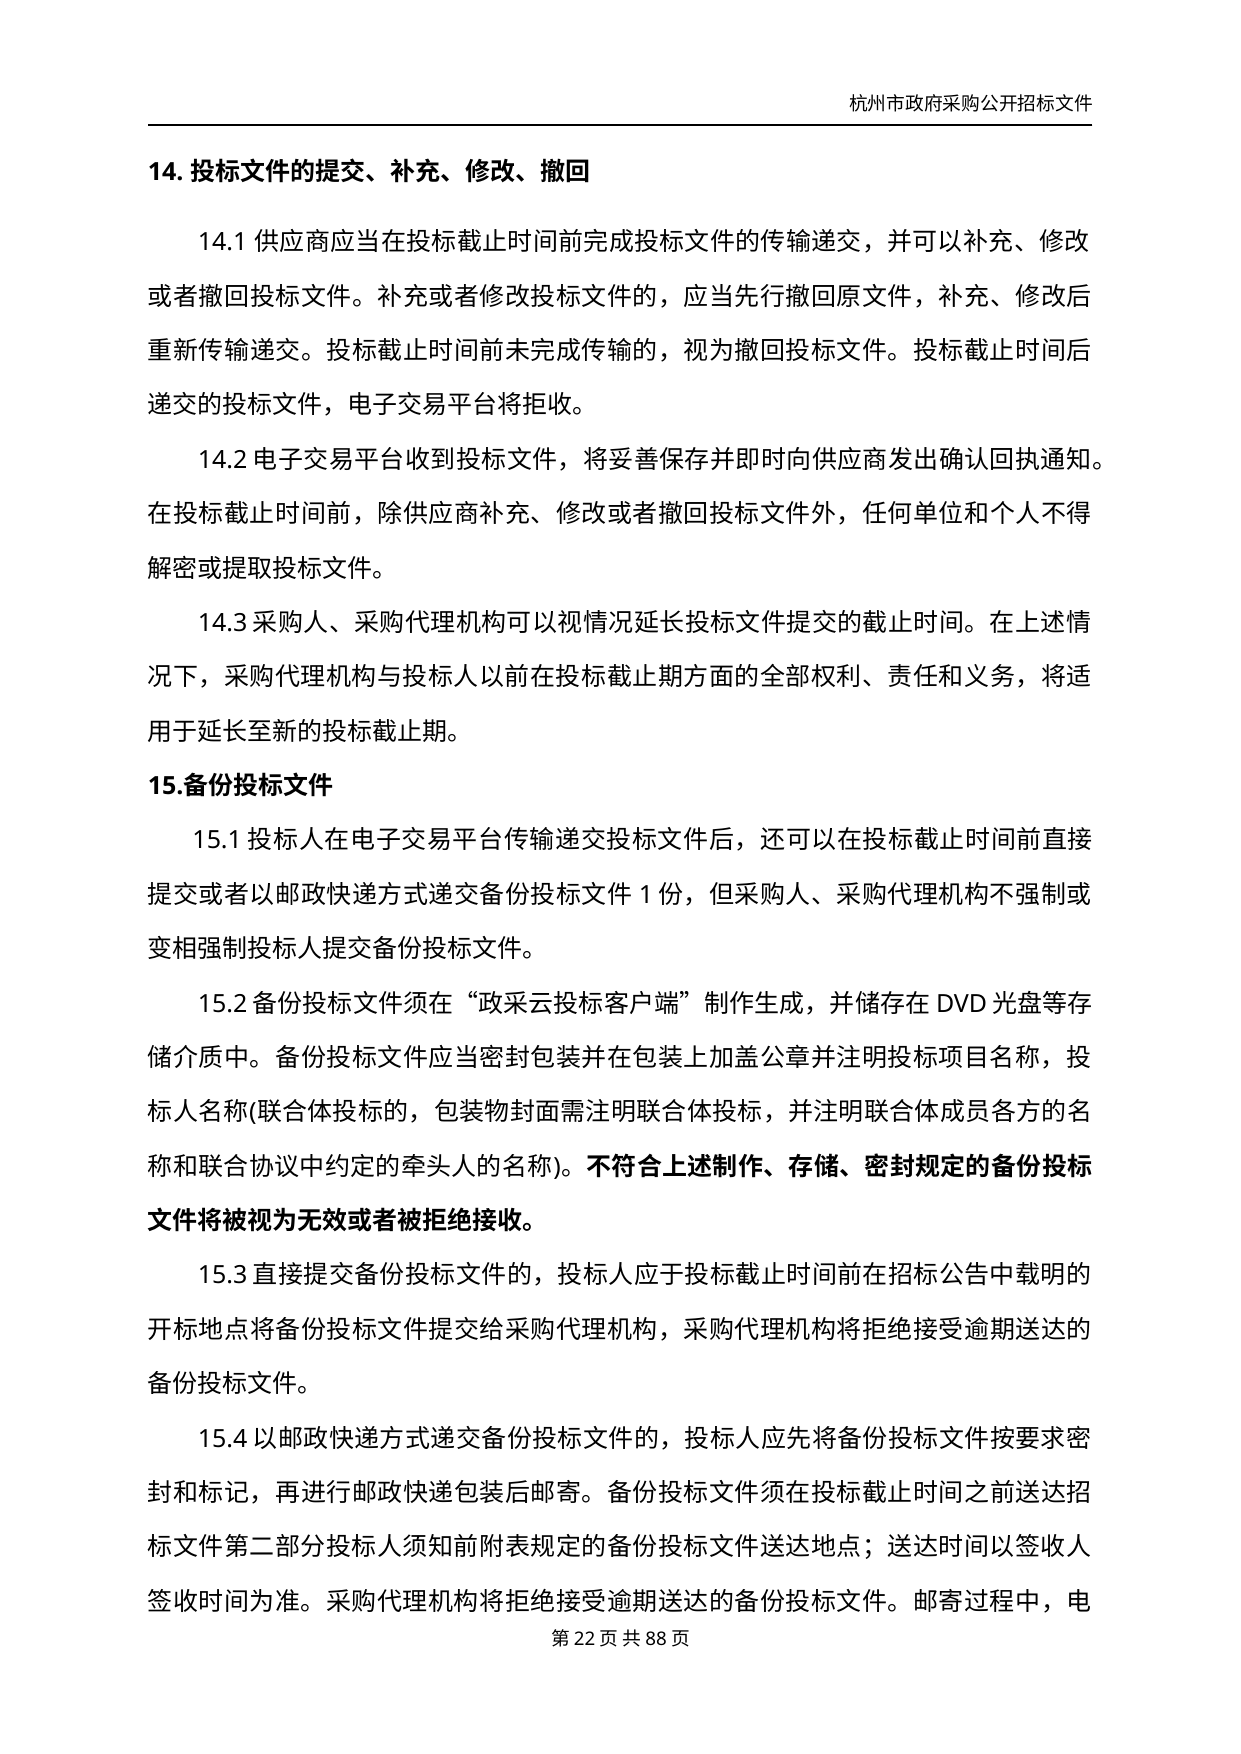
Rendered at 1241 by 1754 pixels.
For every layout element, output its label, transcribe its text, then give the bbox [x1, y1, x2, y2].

text 15.2备份投标文件须在“政采云投标客户端”制作生成，并储存在DVD光盘等存储介质中。备份投标文件应当密封包装并在包装上加盖公章并注明投标项目名称，投标人名称(联合体投标的，包装物封面需注明联合体投标，并注明联合体成员各方的名称和联合协议中约定的牵头人的名称)。不符合上述制作、存储、密封规定的备份投标文件将被视为无效或者被拒绝接收。 [148, 983, 1092, 1237]
text 14.3采购人、采购代理机构可以视情况延长投标文件提交的截止时间。在上述情况下，采购代理机构与投标人以前在投标截止期方面的全部权利、责任和义务，将适用于延长至新的投标截止期。 [148, 602, 1092, 747]
text 15.1投标人在电子交易平台传输递交投标文件后，还可以在投标截止时间前直接提交或者以邮政快递方式递交备份投标文件1份，但采购人、采购代理机构不强制或变相强制投标人提交备份投标文件。 [148, 820, 1092, 965]
text 14.1 供应商应当在投标截止时间前完成投标文件的传输递交，并可以补充、修改或者撤回投标文件。补充或者修改投标文件的，应当先行撤回原文件，补充、修改后重新传输递交。投标截止时间前未完成传输的，视为撤回投标文件。投标截止时间后递交的投标文件，电子交易平台将拒收。 [148, 222, 1092, 421]
text 14. 投标文件的提交、补充、修改、撤回 [148, 151, 1092, 187]
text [148, 1418, 1092, 1617]
text 14.2电子交易平台收到投标文件，将妥善保存并即时向供应商发出确认回执通知。在投标截止时间前，除供应商补充、修改或者撤回投标文件外，任何单位和个人不得解密或提取投标文件。 [148, 439, 1092, 584]
text 15.3直接提交备份投标文件的，投标人应于投标截止时间前在招标公告中载明的开标地点将备份投标文件提交给采购代理机构，采购代理机构将拒绝接受逾期送达的备份投标文件。 [148, 1255, 1092, 1400]
text 15.备份投标文件 [148, 766, 1092, 802]
